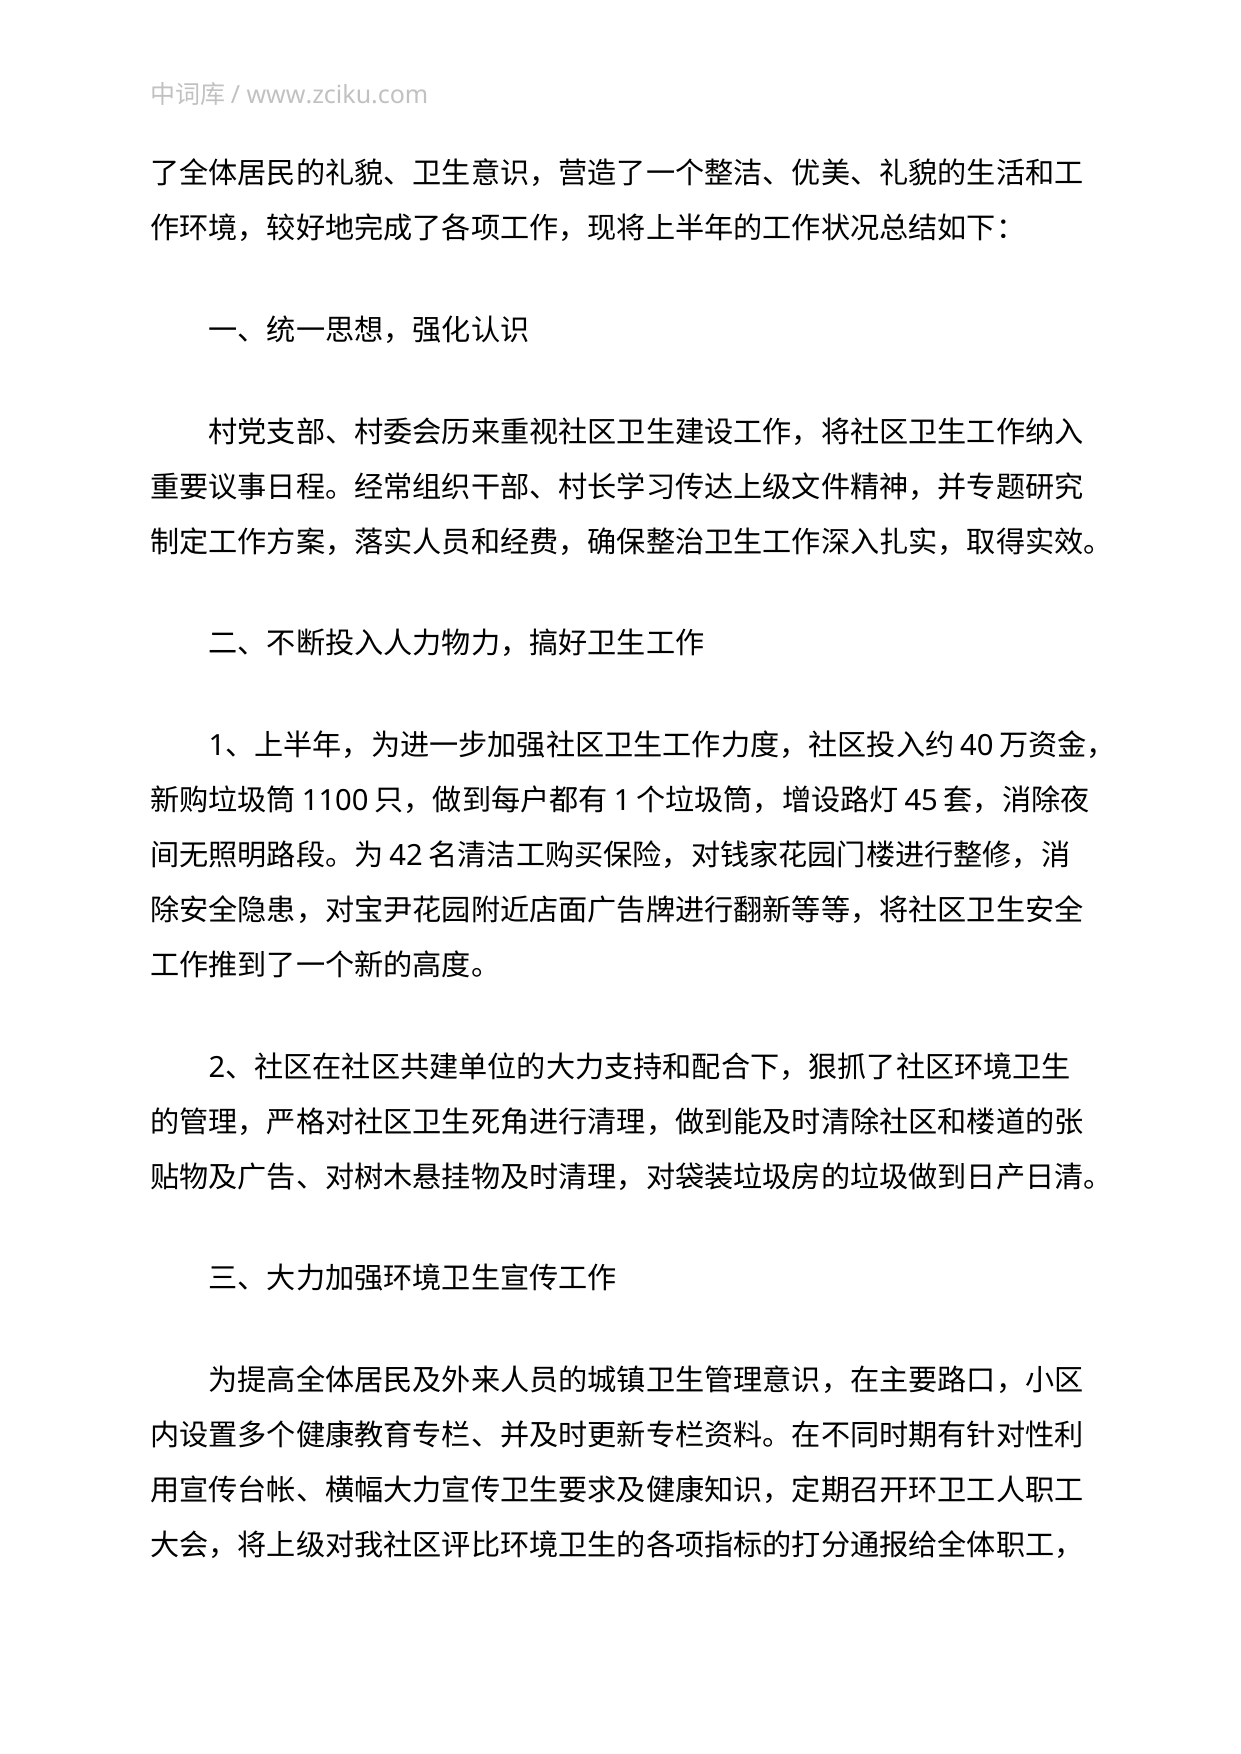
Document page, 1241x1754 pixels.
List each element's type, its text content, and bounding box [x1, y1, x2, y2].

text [150, 150, 1090, 247]
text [150, 1357, 1090, 1564]
text 村党支部、村委会历来重视社区卫生建设工作，将社区卫生工作纳入重要议事日程。经常组织干部、村长学习传达上级文件精神，并专题研究制定工作方案，落实人员和经费，确保整治卫生工作深入扎实，取得实效。 [150, 408, 1090, 561]
text 二、不断投入人力物力，搞好卫生工作 [150, 620, 1090, 662]
text 2、社区在社区共建单位的大力支持和配合下，狠抓了社区环境卫生的管理，严格对社区卫生死角进行清理，做到能及时清除社区和楼道的张贴物及广告、对树木悬挂物及时清理，对袋装垃圾房的垃圾做到日产日清。 [150, 1043, 1090, 1196]
text 一、统一思想，强化认识 [150, 307, 1090, 349]
text 1、上半年，为进一步加强社区卫生工作力度，社区投入约40万资金，新购垃圾筒1100只，做到每户都有1个垃圾筒，增设路灯45套，消除夜间无照明路段。为42名清洁工购买保险，对钱家花园门楼进行整修，消除安全隐患，对宝尹花园附近店面广告牌进行翻新等等，将社区卫生安全工作推到了一个新的高度。 [150, 722, 1090, 984]
text 三、大力加强环境卫生宣传工作 [150, 1255, 1090, 1297]
